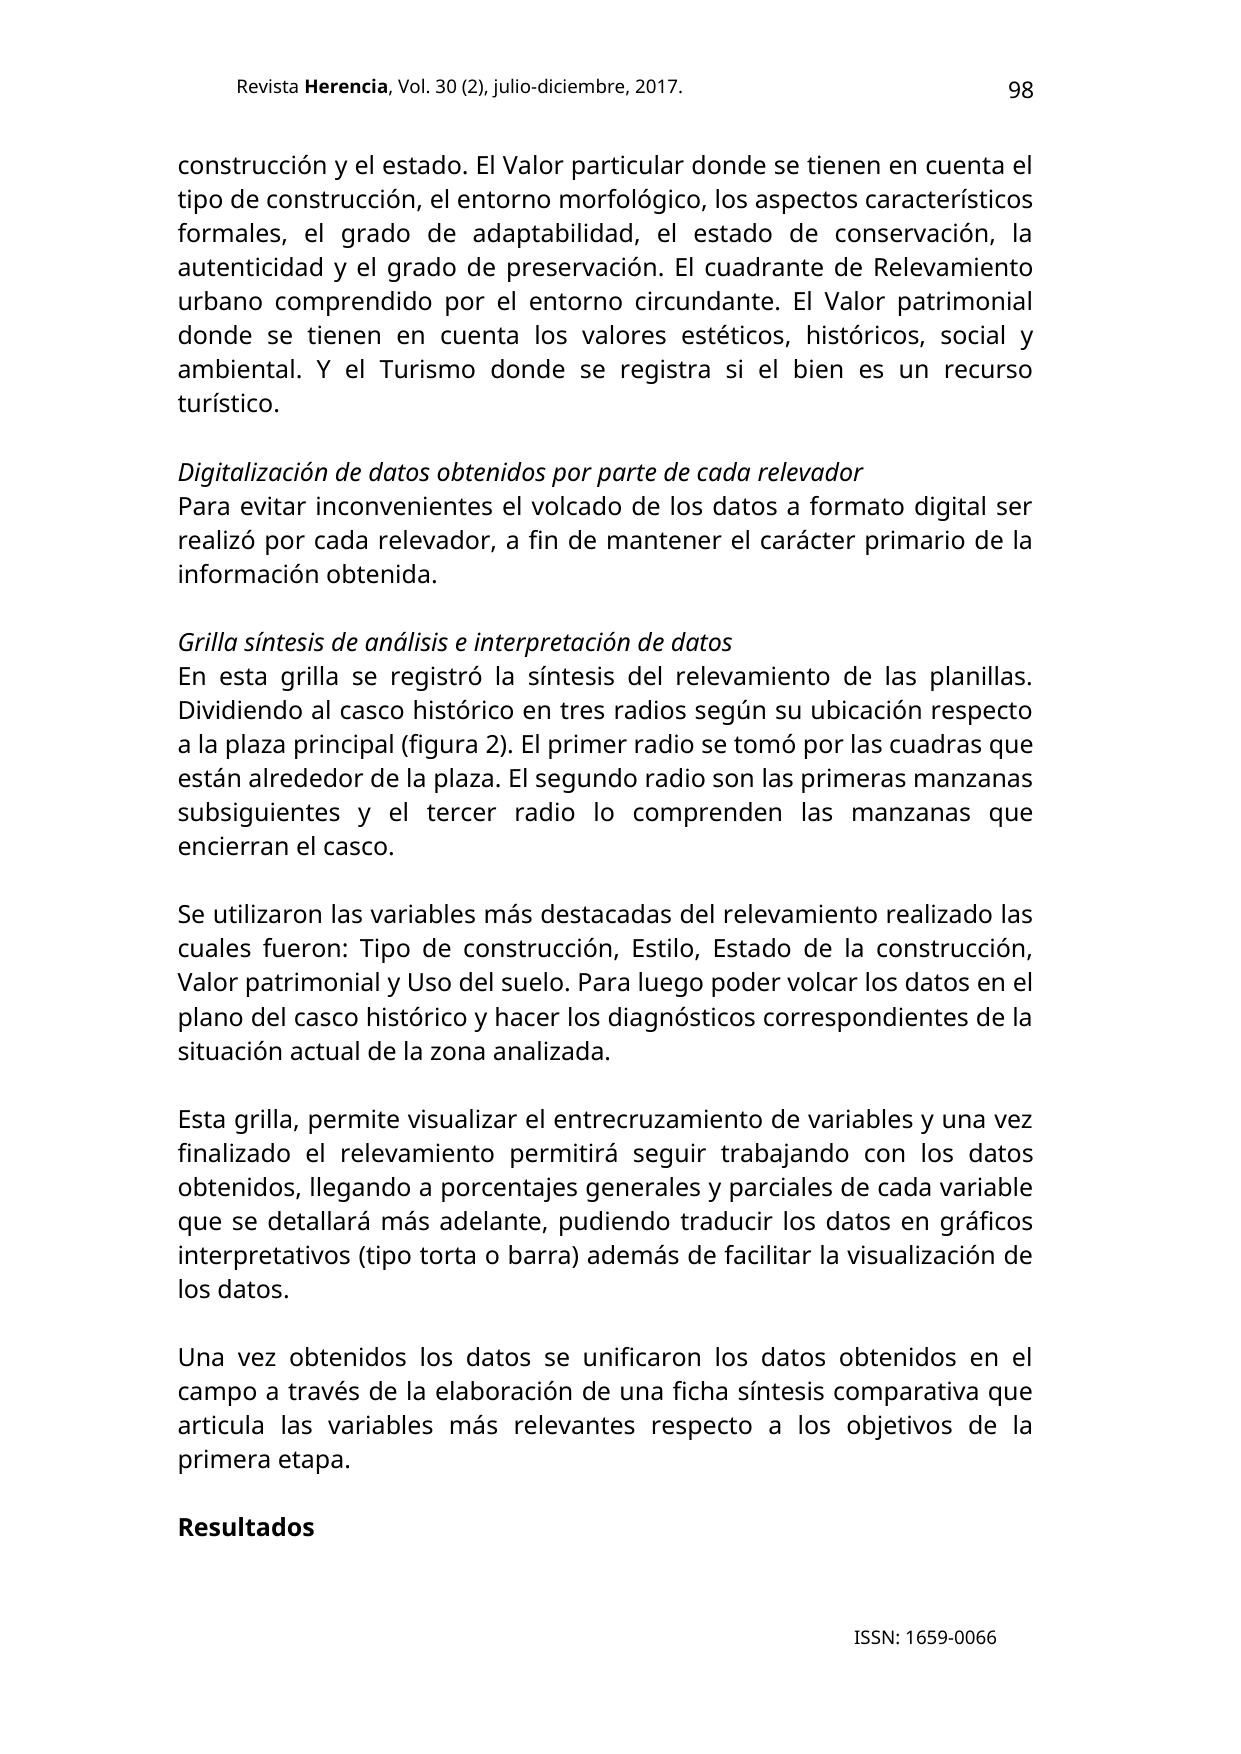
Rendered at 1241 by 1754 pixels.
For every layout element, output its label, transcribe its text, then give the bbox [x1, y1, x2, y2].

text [177, 148, 1034, 420]
text Esta grilla, permite visualizar el entrecruzamiento de variables y una vez finalizado el relevamiento permitirá seguir trabajando con los datos obtenidos, llegando a porcentajes generales y parciales de cada variable que se detallará más adelante, pudiendo traducir los datos en gráficos interpretativos (tipo torta o barra) además de facilitar la visualización de los datos. [177, 1101, 1034, 1306]
text Una vez obtenidos los datos se unificaron los datos obtenidos en el campo a través de la elaboración de una ficha síntesis comparativa que articula las variables más relevantes respecto a los objetivos de la primera etapa. [177, 1340, 1034, 1476]
text Se utilizaron las variables más destacadas del relevamiento realizado las cuales fueron: Tipo de construcción, Estilo, Estado de la construcción, Valor patrimonial y Uso del suelo. Para luego poder volcar los datos en el plano del casco histórico y hacer los diagnósticos correspondientes de la situación actual de la zona analizada. [177, 897, 1034, 1067]
text Para evitar inconvenientes el volcado de los datos a formato digital ser realizó por cada relevador, a fin de mantener el carácter primario de la información obtenida. [177, 488, 1034, 590]
text Resultados [177, 1510, 1034, 1544]
text Grilla síntesis de análisis e interpretación de datos [177, 624, 1034, 658]
text En esta grilla se registró la síntesis del relevamiento de las planillas. Dividiendo al casco histórico en tres radios según su ubicación respecto a la plaza principal (figura 2). El primer radio se tomó por las cuadras que están alrededor de la plaza. El segundo radio son las primeras manzanas subsiguientes y el tercer radio lo comprenden las manzanas que encierran el casco. [177, 658, 1034, 863]
text Digitalización de datos obtenidos por parte de cada relevador [177, 454, 1034, 488]
